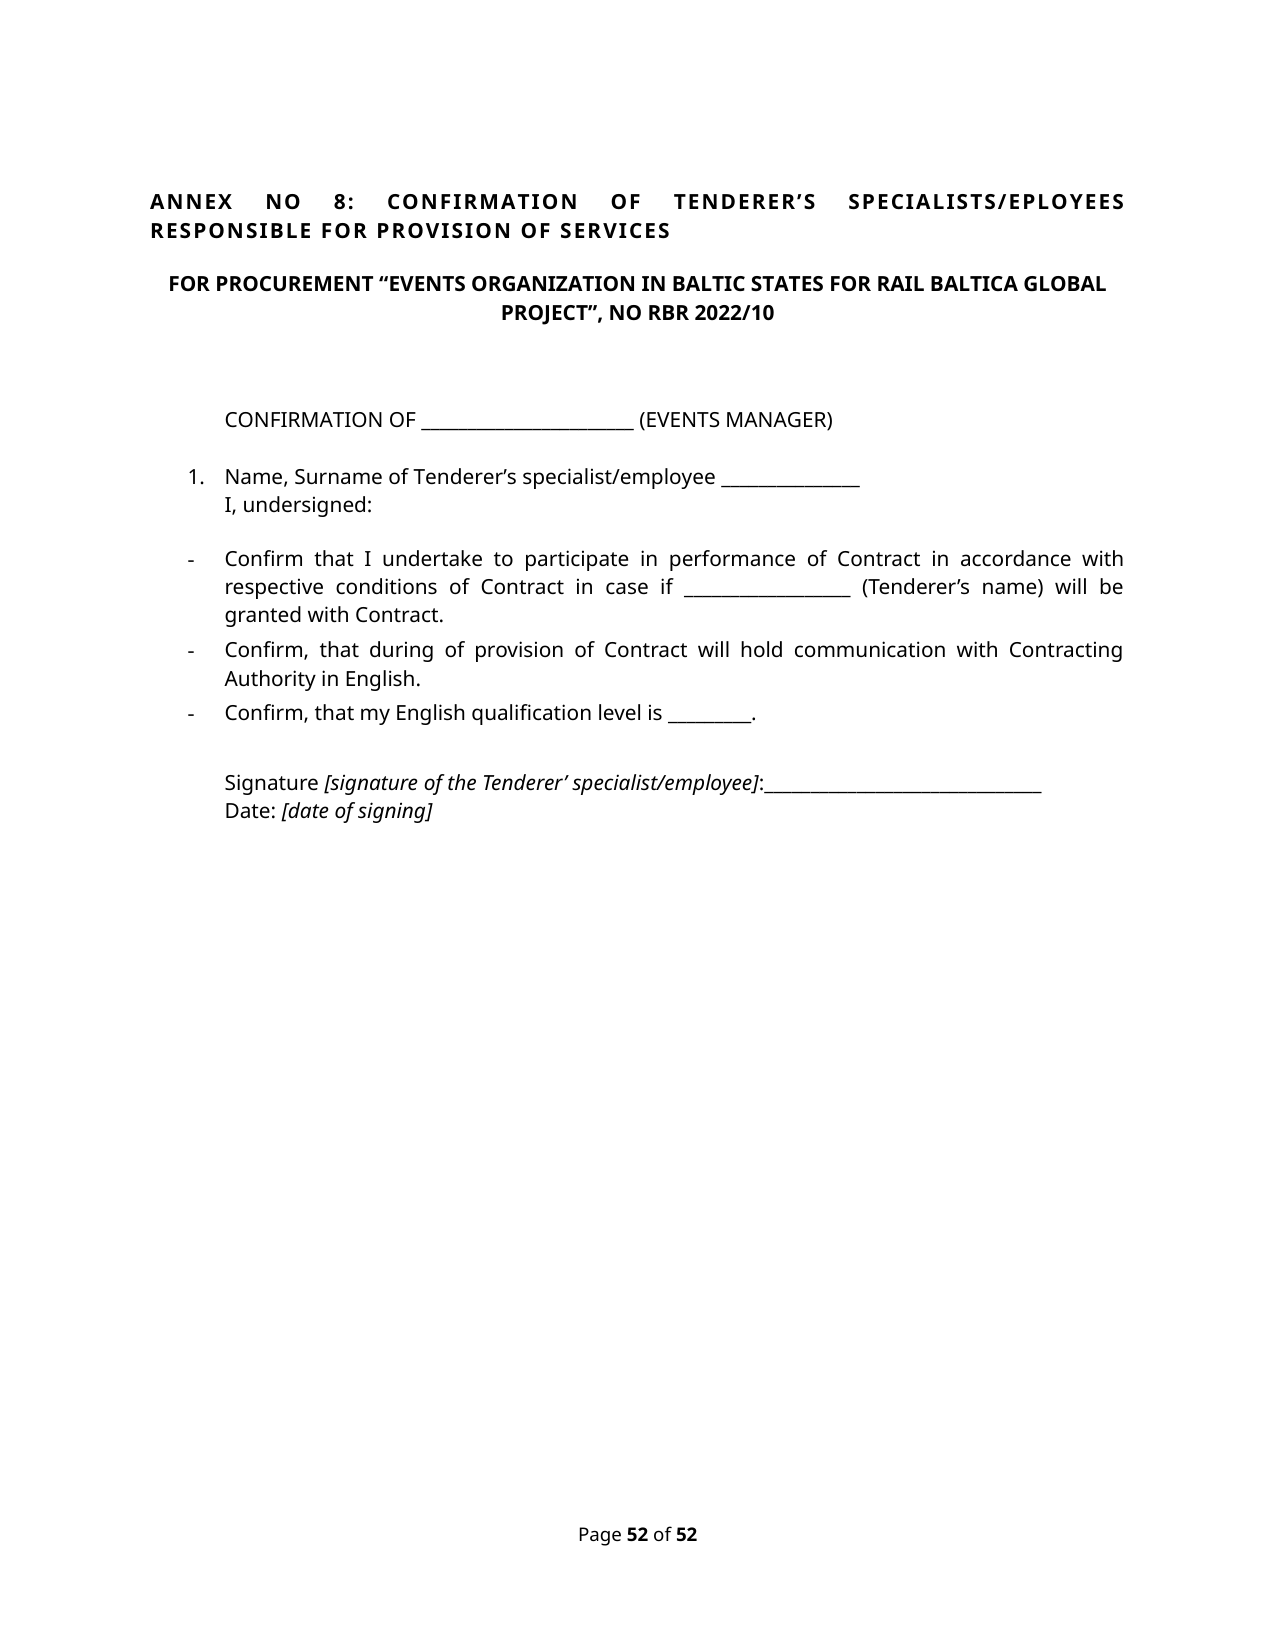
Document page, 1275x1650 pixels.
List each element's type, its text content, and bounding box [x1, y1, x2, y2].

list I, undersigned: [224, 490, 1125, 519]
list Confirm, that during of provision of Contract will hold communication with Contracting Authority in English. [187, 635, 1125, 692]
list confirmation of _______________________ (EVENTS manager) [224, 405, 1125, 433]
list Signature [signature of the Tenderer’ specialist/employee]:______________________________ Date: [date of signing] [224, 768, 1125, 853]
list Name, surname of Tenderer’s specialist/employee _______________ [187, 462, 1125, 490]
list Confirm, that my English qualification level is _________. [187, 698, 1125, 727]
title for PROCUREMENT “Events Organization in Baltic states for Rail Baltica Global Project”, No RBR 2022/10 [150, 269, 1125, 326]
text Annex No 8: Confirmation of tenderer’s specialists/eployees responsible for provision of services [150, 187, 1125, 244]
list Confirm that I undertake to participate in performance of Contract in accordance with respective conditions of Contract in case if __________________ (Tenderer’s name) will be granted with Contract. [187, 544, 1125, 629]
